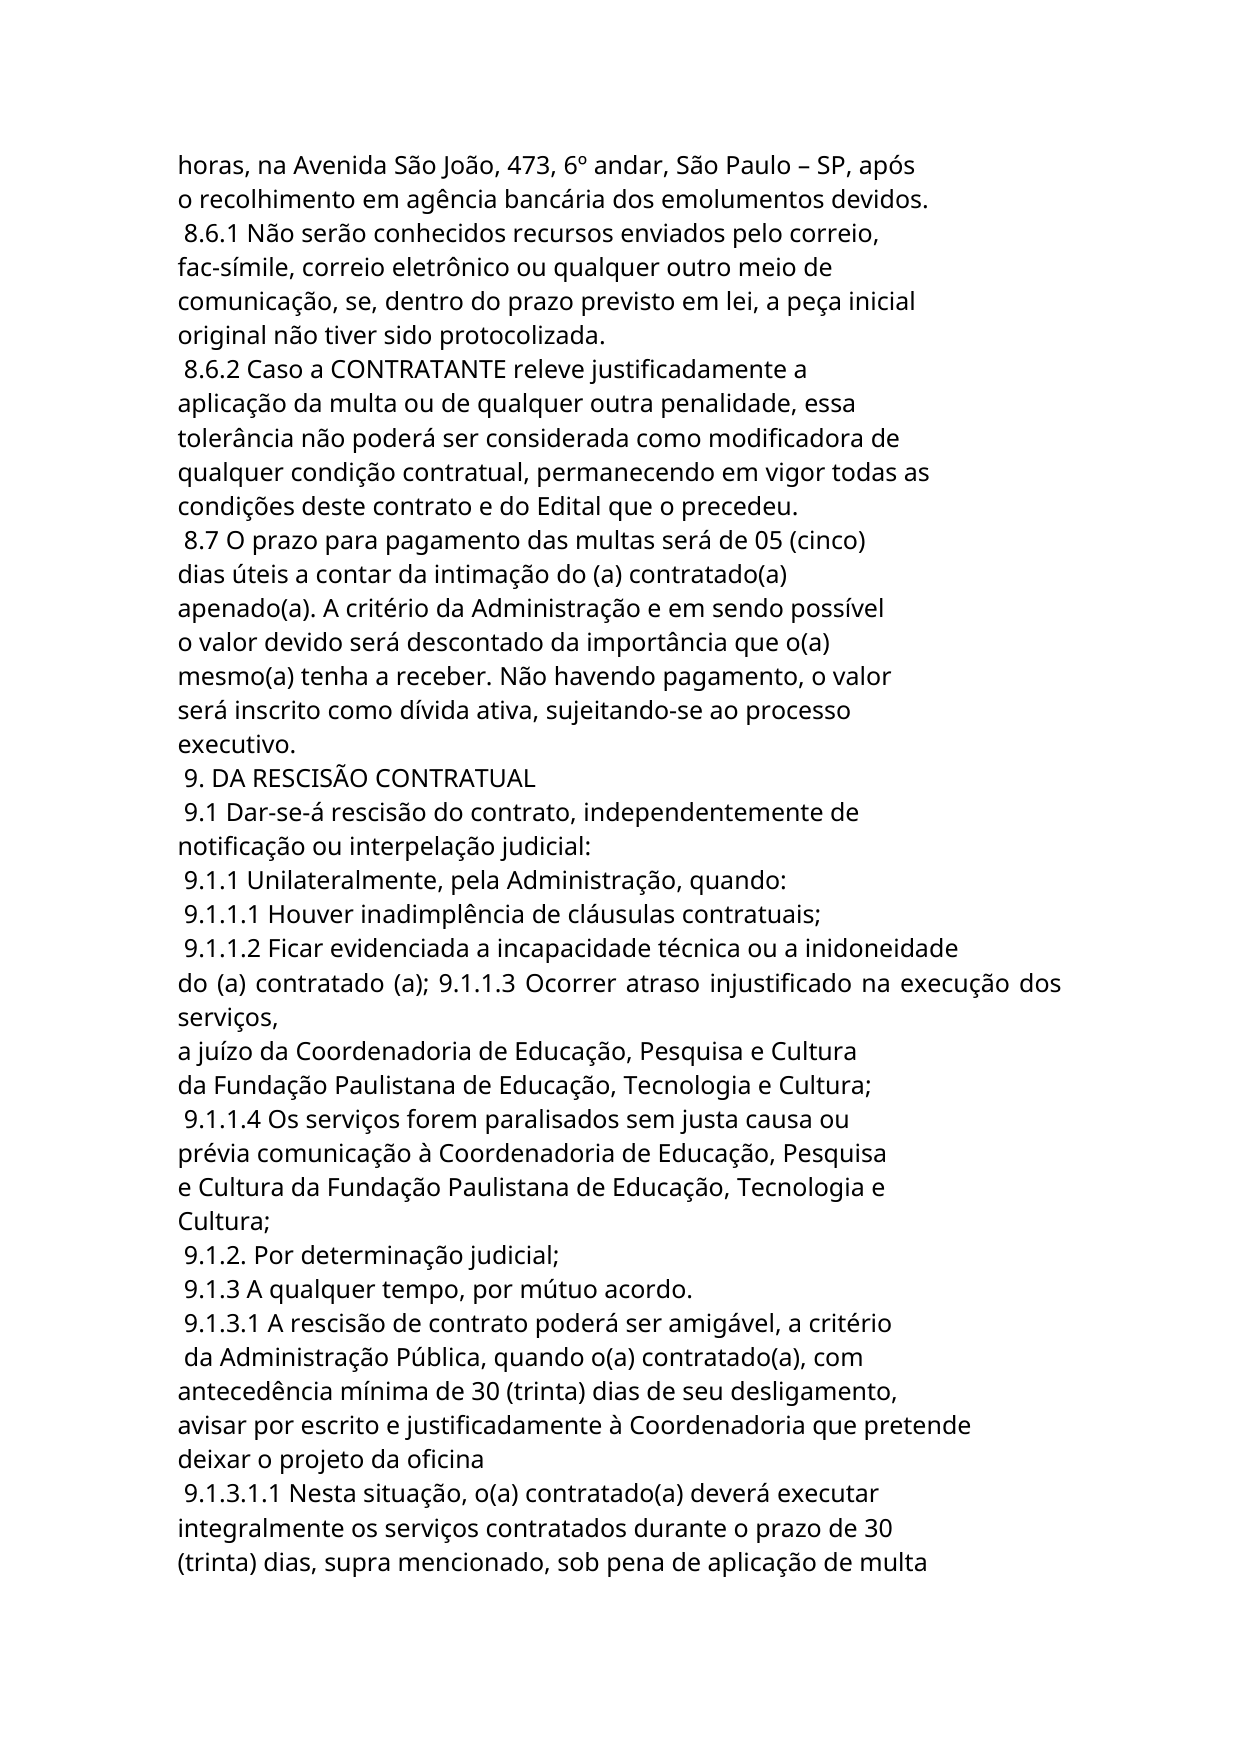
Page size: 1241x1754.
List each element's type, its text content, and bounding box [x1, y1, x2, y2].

text mesmo(a) tenha a receber. Não havendo pagamento, o valor [177, 659, 1063, 693]
text tolerância não poderá ser considerada como modificadora de [177, 420, 1063, 454]
text apenado(a). A critério da Administração e em sendo possível [177, 591, 1063, 624]
text avisar por escrito e justificadamente à Coordenadoria que pretende [177, 1408, 1063, 1442]
text 9.1.2. Por determinação judicial; [177, 1238, 1063, 1272]
text (trinta) dias, supra mencionado, sob pena de aplicação de multa [177, 1544, 1063, 1578]
text original não tiver sido protocolizada. [177, 318, 1063, 352]
text da Administração Pública, quando o(a) contratado(a), com [177, 1340, 1063, 1374]
text horas, na Avenida São João, 473, 6º andar, São Paulo – SP, após [177, 148, 1063, 182]
text 9.1.3.1.1 Nesta situação, o(a) contratado(a) deverá executar [177, 1476, 1063, 1510]
text comunicação, se, dentro do prazo previsto em lei, a peça inicial [177, 284, 1063, 318]
text da Fundação Paulistana de Educação, Tecnologia e Cultura; [177, 1067, 1063, 1101]
text 9. DA RESCISÃO CONTRATUAL [177, 761, 1063, 795]
text 8.7 O prazo para pagamento das multas será de 05 (cinco) [177, 522, 1063, 556]
text o recolhimento em agência bancária dos emolumentos devidos. [177, 182, 1063, 216]
text 9.1.3.1 A rescisão de contrato poderá ser amigável, a critério [177, 1306, 1063, 1340]
text o valor devido será descontado da importância que o(a) [177, 624, 1063, 659]
text executivo. [177, 727, 1063, 761]
text fac-símile, correio eletrônico ou qualquer outro meio de [177, 250, 1063, 284]
text 9.1.1.2 Ficar evidenciada a incapacidade técnica ou a inidoneidade [177, 931, 1063, 965]
text a juízo da Coordenadoria de Educação, Pesquisa e Cultura [177, 1033, 1063, 1067]
text 9.1.3 A qualquer tempo, por mútuo acordo. [177, 1272, 1063, 1306]
text dias úteis a contar da intimação do (a) contratado(a) [177, 556, 1063, 591]
text 9.1.1.4 Os serviços forem paralisados sem justa causa ou [177, 1101, 1063, 1136]
text condições deste contrato e do Edital que o precedeu. [177, 488, 1063, 522]
text 9.1 Dar-se-á rescisão do contrato, independentemente de [177, 795, 1063, 829]
text 8.6.2 Caso a CONTRATANTE releve justificadamente a [177, 352, 1063, 386]
text integralmente os serviços contratados durante o prazo de 30 [177, 1510, 1063, 1544]
text do (a) contratado (a); 9.1.1.3 Ocorrer atraso injustificado na execução dos serviços, [177, 965, 1063, 1033]
text será inscrito como dívida ativa, sujeitando-se ao processo [177, 693, 1063, 727]
text 9.1.1.1 Houver inadimplência de cláusulas contratuais; [177, 897, 1063, 931]
text deixar o projeto da oficina [177, 1442, 1063, 1476]
text notificação ou interpelação judicial: [177, 829, 1063, 863]
text qualquer condição contratual, permanecendo em vigor todas as [177, 454, 1063, 488]
text aplicação da multa ou de qualquer outra penalidade, essa [177, 386, 1063, 420]
text 8.6.1 Não serão conhecidos recursos enviados pelo correio, [177, 216, 1063, 250]
text e Cultura da Fundação Paulistana de Educação, Tecnologia e [177, 1169, 1063, 1204]
text Cultura; [177, 1204, 1063, 1238]
text 9.1.1 Unilateralmente, pela Administração, quando: [177, 863, 1063, 897]
text antecedência mínima de 30 (trinta) dias de seu desligamento, [177, 1374, 1063, 1408]
text prévia comunicação à Coordenadoria de Educação, Pesquisa [177, 1136, 1063, 1169]
